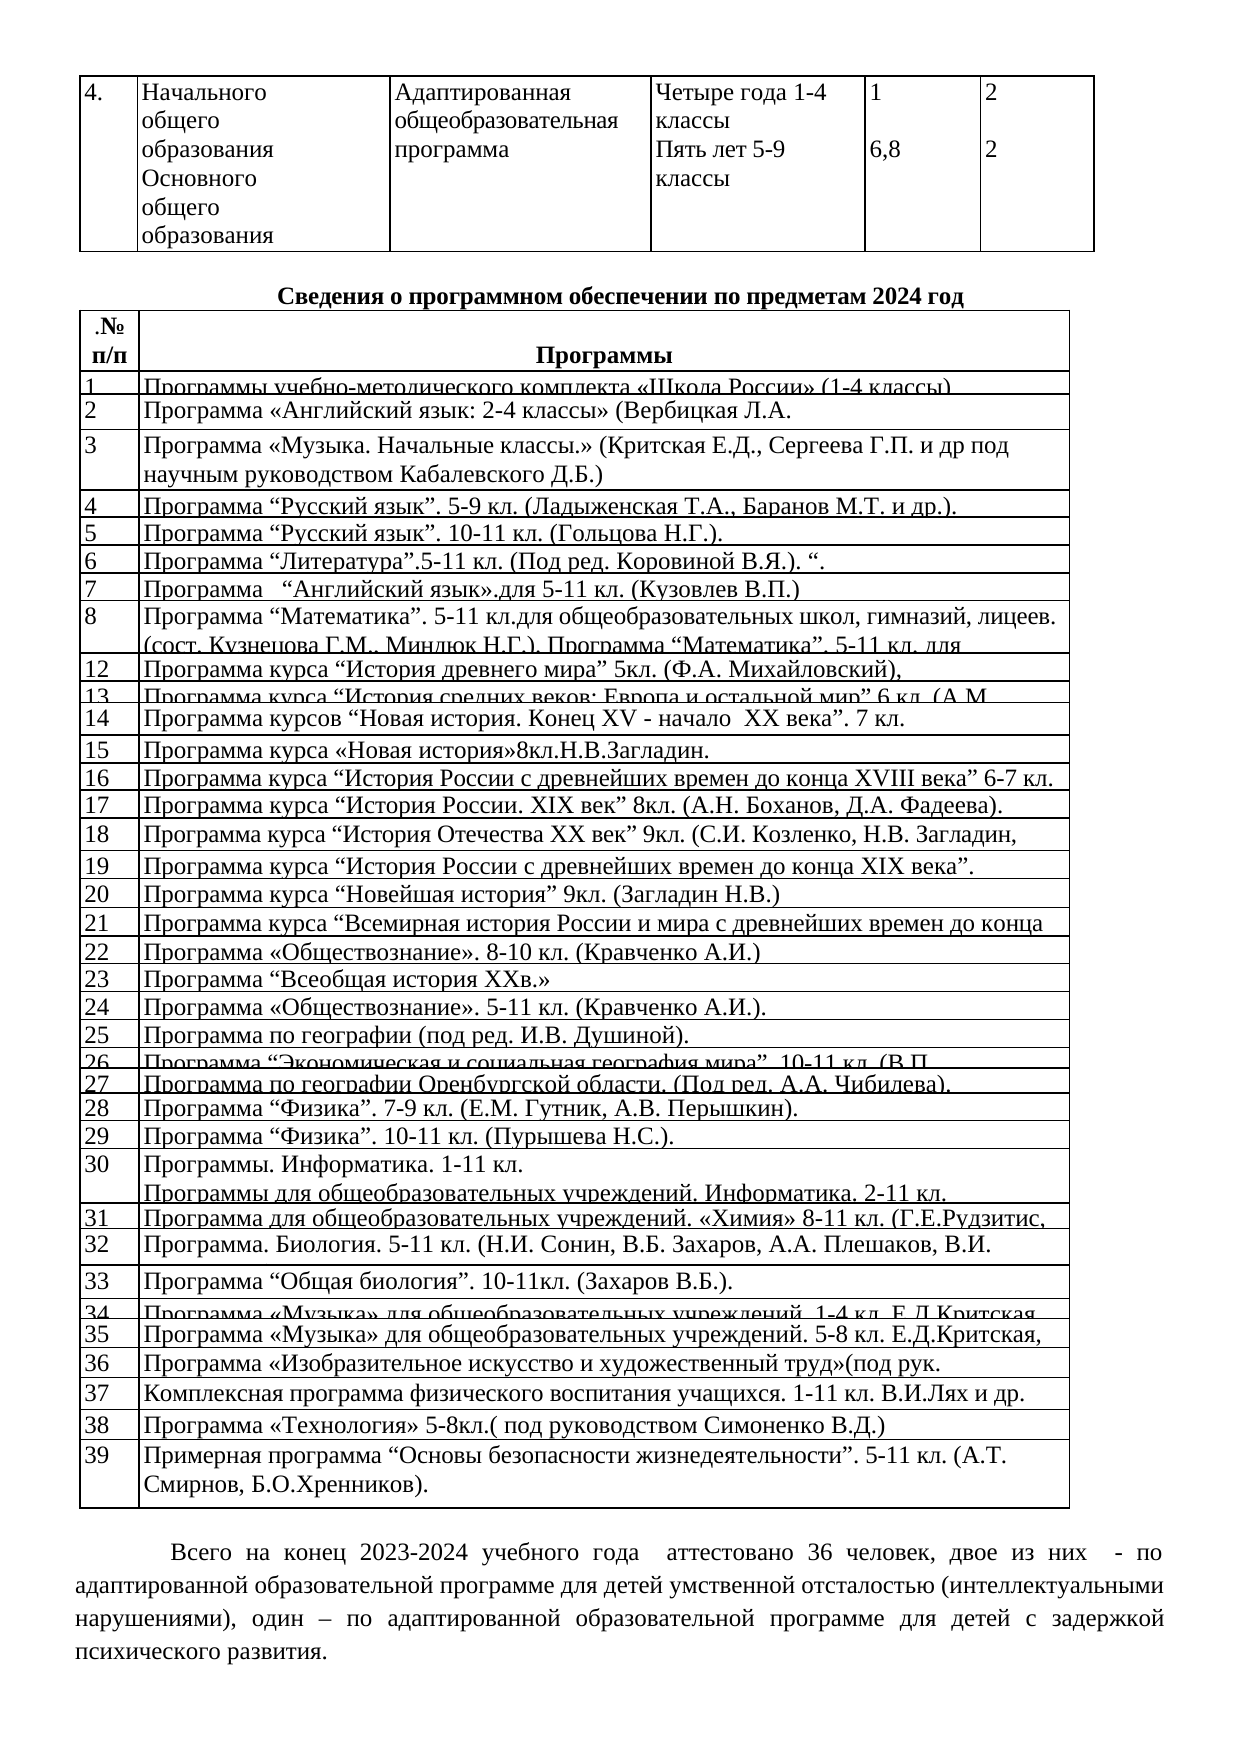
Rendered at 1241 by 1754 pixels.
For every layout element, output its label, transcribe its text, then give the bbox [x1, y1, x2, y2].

table_cell Начального общего образования Основного общего образования [138, 77, 389, 251]
table_cell 18 [81, 819, 138, 849]
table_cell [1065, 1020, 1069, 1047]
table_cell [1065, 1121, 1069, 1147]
table_cell 3 [81, 430, 138, 489]
table_cell 32 [81, 1229, 138, 1264]
table_cell Программа «Музыка. Начальные классы.» (Критская Е.Д., Сергеева Г.П. и др под научным руководством Кабалевского Д.Б.) [140, 430, 1069, 489]
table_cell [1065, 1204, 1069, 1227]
table_cell Программа курсов “Новая история. Конец XV - начало XX века”. 7 кл. [140, 703, 1069, 734]
table_cell Примерная программа “Основы безопасности жизнедеятельности”. 5-11 кл. (А.Т. Смирнов, Б.О.Хренников). [140, 1440, 1069, 1507]
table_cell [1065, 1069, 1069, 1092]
table_cell Четыре года 1-4 классы Пять лет 5-9 классы [652, 77, 864, 251]
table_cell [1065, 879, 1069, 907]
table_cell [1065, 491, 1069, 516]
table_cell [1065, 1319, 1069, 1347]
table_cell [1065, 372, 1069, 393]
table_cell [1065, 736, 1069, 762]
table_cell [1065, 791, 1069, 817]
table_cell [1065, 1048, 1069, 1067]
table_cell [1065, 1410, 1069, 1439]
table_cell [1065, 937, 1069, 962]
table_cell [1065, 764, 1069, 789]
table_cell 2 2 [981, 77, 1093, 251]
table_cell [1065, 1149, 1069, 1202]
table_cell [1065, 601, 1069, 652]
table_cell 33 [81, 1266, 138, 1298]
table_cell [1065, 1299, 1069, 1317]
table_cell Программа «Английский язык: 2-4 классы» (Вербицкая Л.А. [140, 395, 1069, 429]
table_cell 14 [81, 703, 138, 734]
table_cell 2 [81, 395, 138, 429]
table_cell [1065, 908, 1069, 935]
text Всего на конец 2023-2024 учебного года аттестовано 36 человек, двое из них - по адаптированной образовательной программе для детей умственной отсталостью (интеллектуальными нарушениями), один – по адаптированной образовательной программе для детей с задержкой психического развития. [75, 1537, 1165, 1665]
table_cell Программа “Общая биология”. 10-11кл. (Захаров В.Б.). [140, 1266, 1069, 1298]
text Сведения о программном обеспечении по предметам 2024 год [75, 281, 1165, 309]
table_cell 8 [81, 601, 138, 652]
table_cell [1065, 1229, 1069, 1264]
table_cell 1 6,8 [866, 77, 980, 251]
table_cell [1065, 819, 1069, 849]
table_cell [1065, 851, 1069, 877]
table_cell Адаптированная общеобразовательная программа [391, 77, 650, 251]
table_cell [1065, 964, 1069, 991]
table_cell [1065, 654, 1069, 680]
table_cell Комплексная программа физического воспитания учащихся. 1-11 кл. В.И.Лях и др. [140, 1378, 1069, 1408]
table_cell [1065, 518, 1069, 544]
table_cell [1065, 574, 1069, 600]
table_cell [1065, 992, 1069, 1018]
table_cell 4. [81, 77, 137, 251]
table_cell 30 [81, 1149, 138, 1202]
table_cell 39 [81, 1440, 138, 1507]
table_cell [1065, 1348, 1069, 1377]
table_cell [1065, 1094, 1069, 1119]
table_cell 37 [81, 1378, 138, 1408]
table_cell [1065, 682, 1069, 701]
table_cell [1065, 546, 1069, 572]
